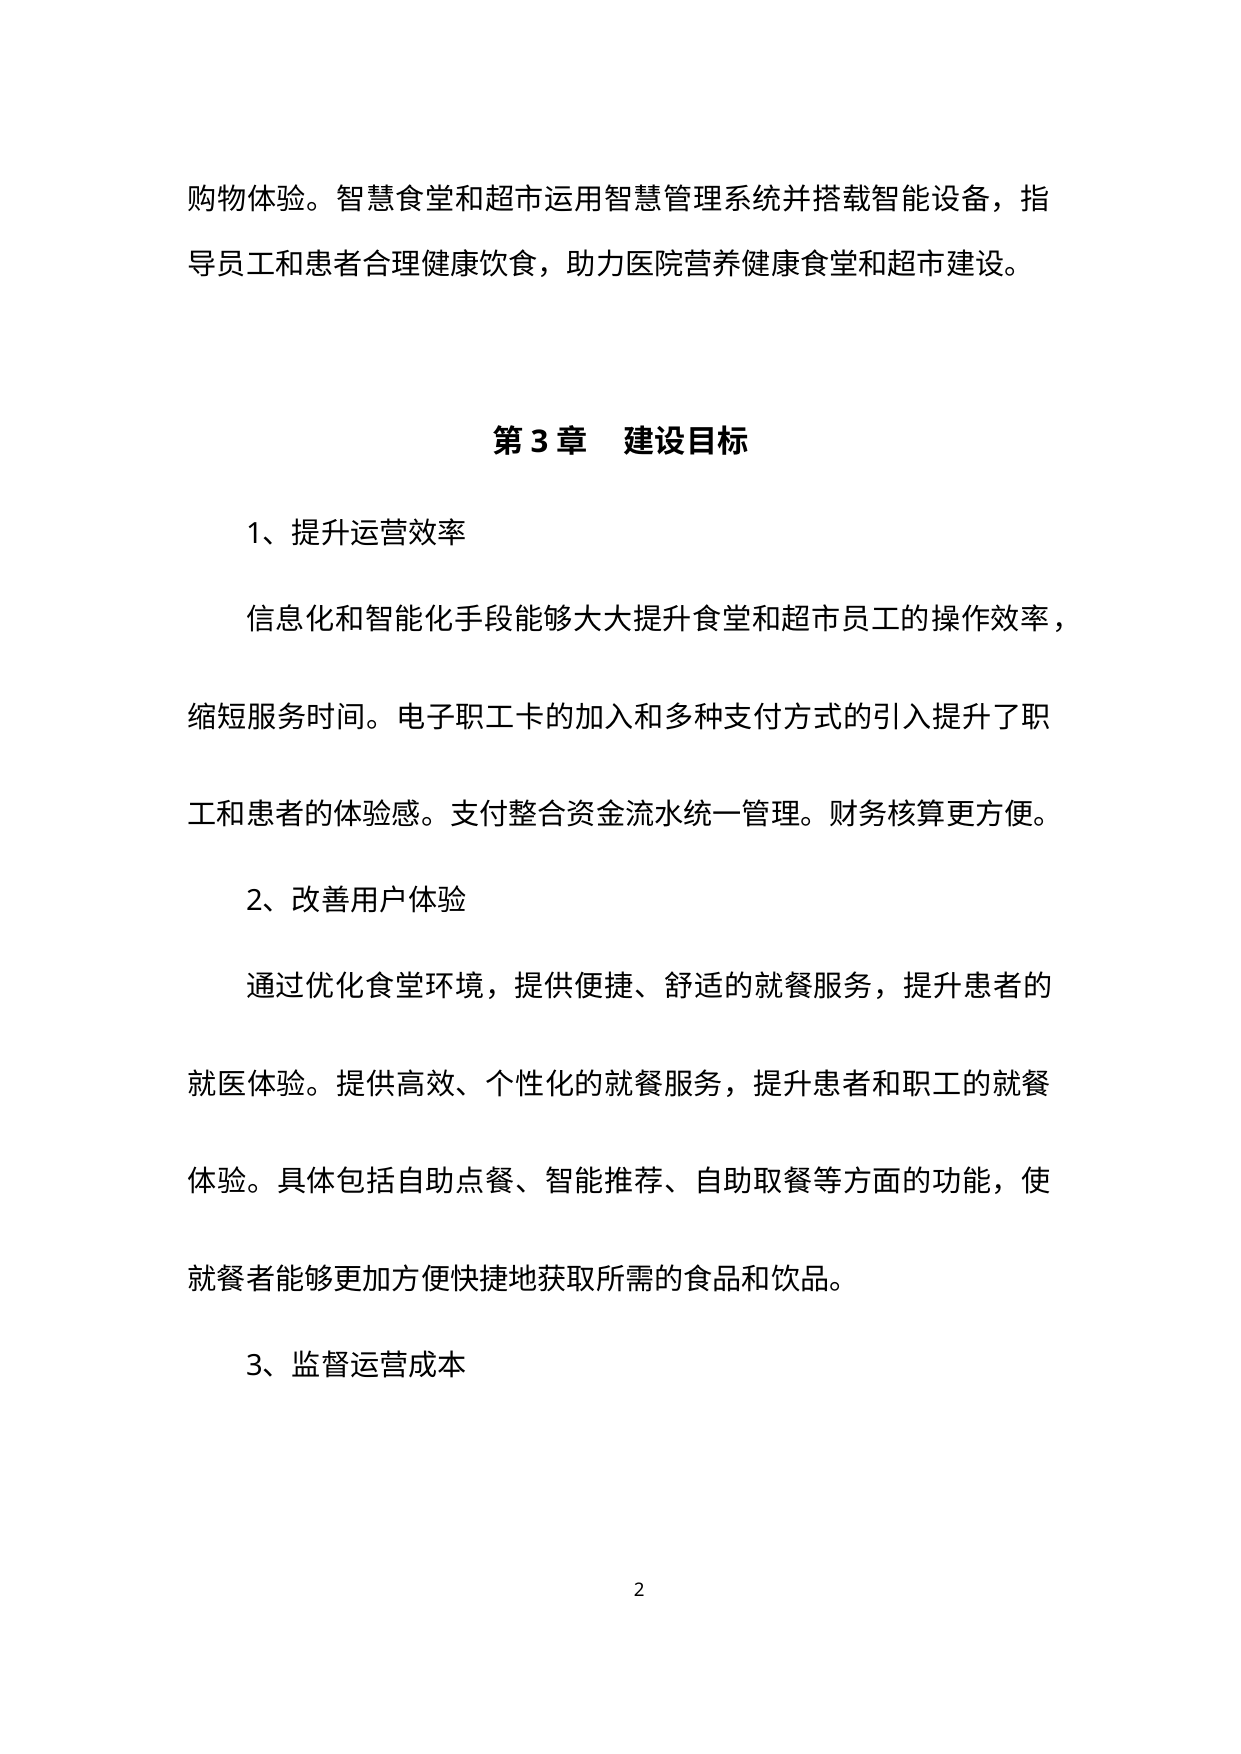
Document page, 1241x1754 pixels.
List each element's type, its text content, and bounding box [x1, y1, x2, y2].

text 通过优化食堂环境，提供便捷、舒适的就餐服务，提升患者的就医体验。提供高效、个性化的就餐服务，提升患者和职工的就餐体验。具体包括自助点餐、智能推荐、自助取餐等方面的功能，使就餐者能够更加方便快捷地获取所需的食品和饮品。 [187, 952, 1053, 1309]
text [187, 164, 1053, 294]
text 2、改善用户体验 [187, 866, 1053, 931]
text 信息化和智能化手段能够大大提升食堂和超市员工的操作效率，缩短服务时间。电子职工卡的加入和多种支付方式的引入提升了职工和患者的体验感。支付整合资金流水统一管理。财务核算更方便。 [187, 584, 1053, 844]
text 3、监督运营成本 [187, 1330, 1053, 1395]
text 1、提升运营效率 [187, 498, 1053, 563]
subtitle 建设目标 [187, 406, 1053, 471]
